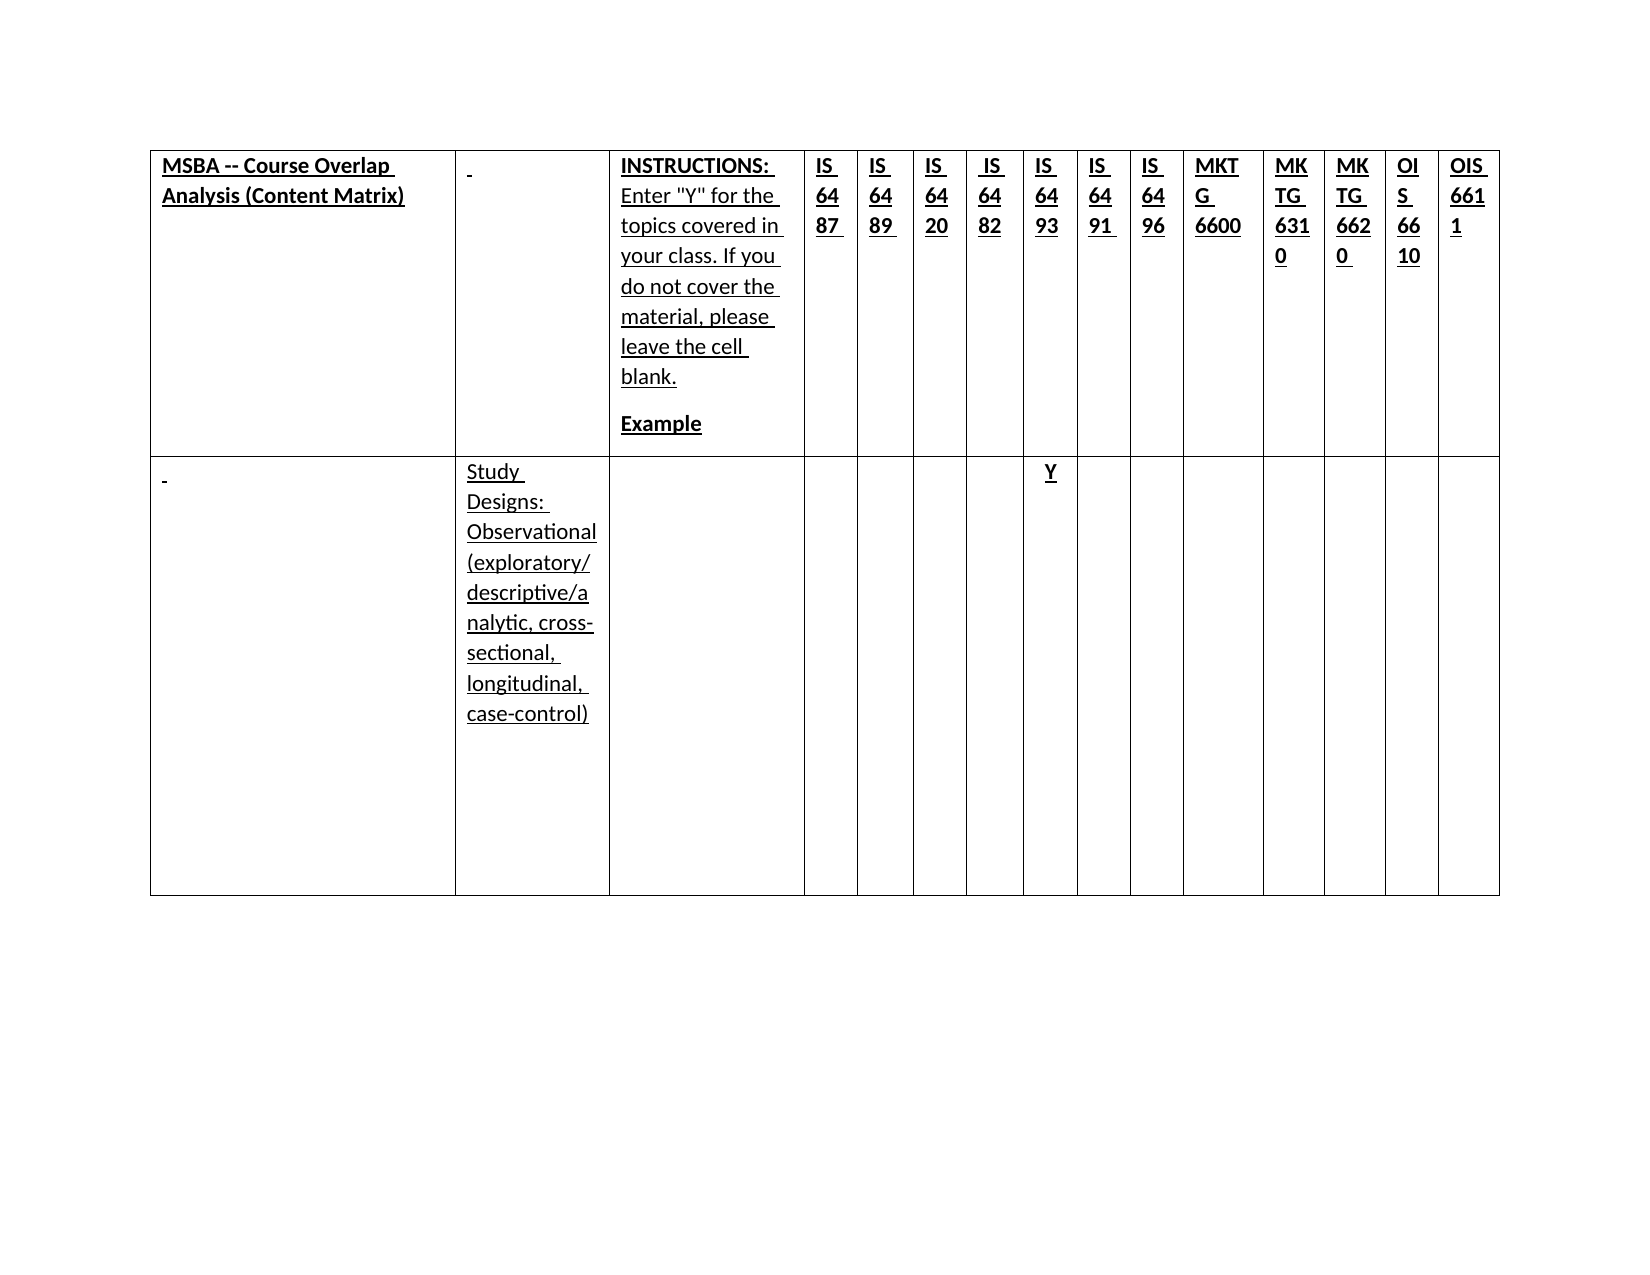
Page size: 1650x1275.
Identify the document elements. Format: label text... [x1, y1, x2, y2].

table_header IS 6491 [1078, 151, 1130, 456]
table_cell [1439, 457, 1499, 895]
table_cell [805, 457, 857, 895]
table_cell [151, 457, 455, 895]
table_header IS 6493 [1024, 151, 1077, 456]
table_header IS 6496 [1131, 151, 1183, 456]
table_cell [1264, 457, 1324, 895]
table_header IS 6487 [805, 151, 857, 456]
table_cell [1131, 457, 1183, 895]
table_header IS 6482 [967, 151, 1023, 456]
table_header [456, 151, 609, 456]
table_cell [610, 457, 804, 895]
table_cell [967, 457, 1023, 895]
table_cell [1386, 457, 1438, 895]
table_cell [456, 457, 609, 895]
table_header MKTG 6600 [1184, 151, 1263, 456]
table_header IS 6489 [858, 151, 913, 456]
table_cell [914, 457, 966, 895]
table_header INSTRUCTIONS: Enter "Y" for the topics covered in your class. If you do not cover the material, please leave the cell blank. Example [610, 151, 804, 456]
table_header MKTG 6620 [1325, 151, 1385, 456]
table_header MSBA -- Course Overlap Analysis (Content Matrix) [151, 151, 455, 456]
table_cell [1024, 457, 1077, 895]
table_header MKTG 6310 [1264, 151, 1324, 456]
table_header OIS 6611 [1439, 151, 1499, 456]
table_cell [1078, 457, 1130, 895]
table_header IS 6420 [914, 151, 966, 456]
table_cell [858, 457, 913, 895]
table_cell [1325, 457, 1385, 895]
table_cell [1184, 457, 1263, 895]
table_header OIS 6610 [1386, 151, 1438, 456]
